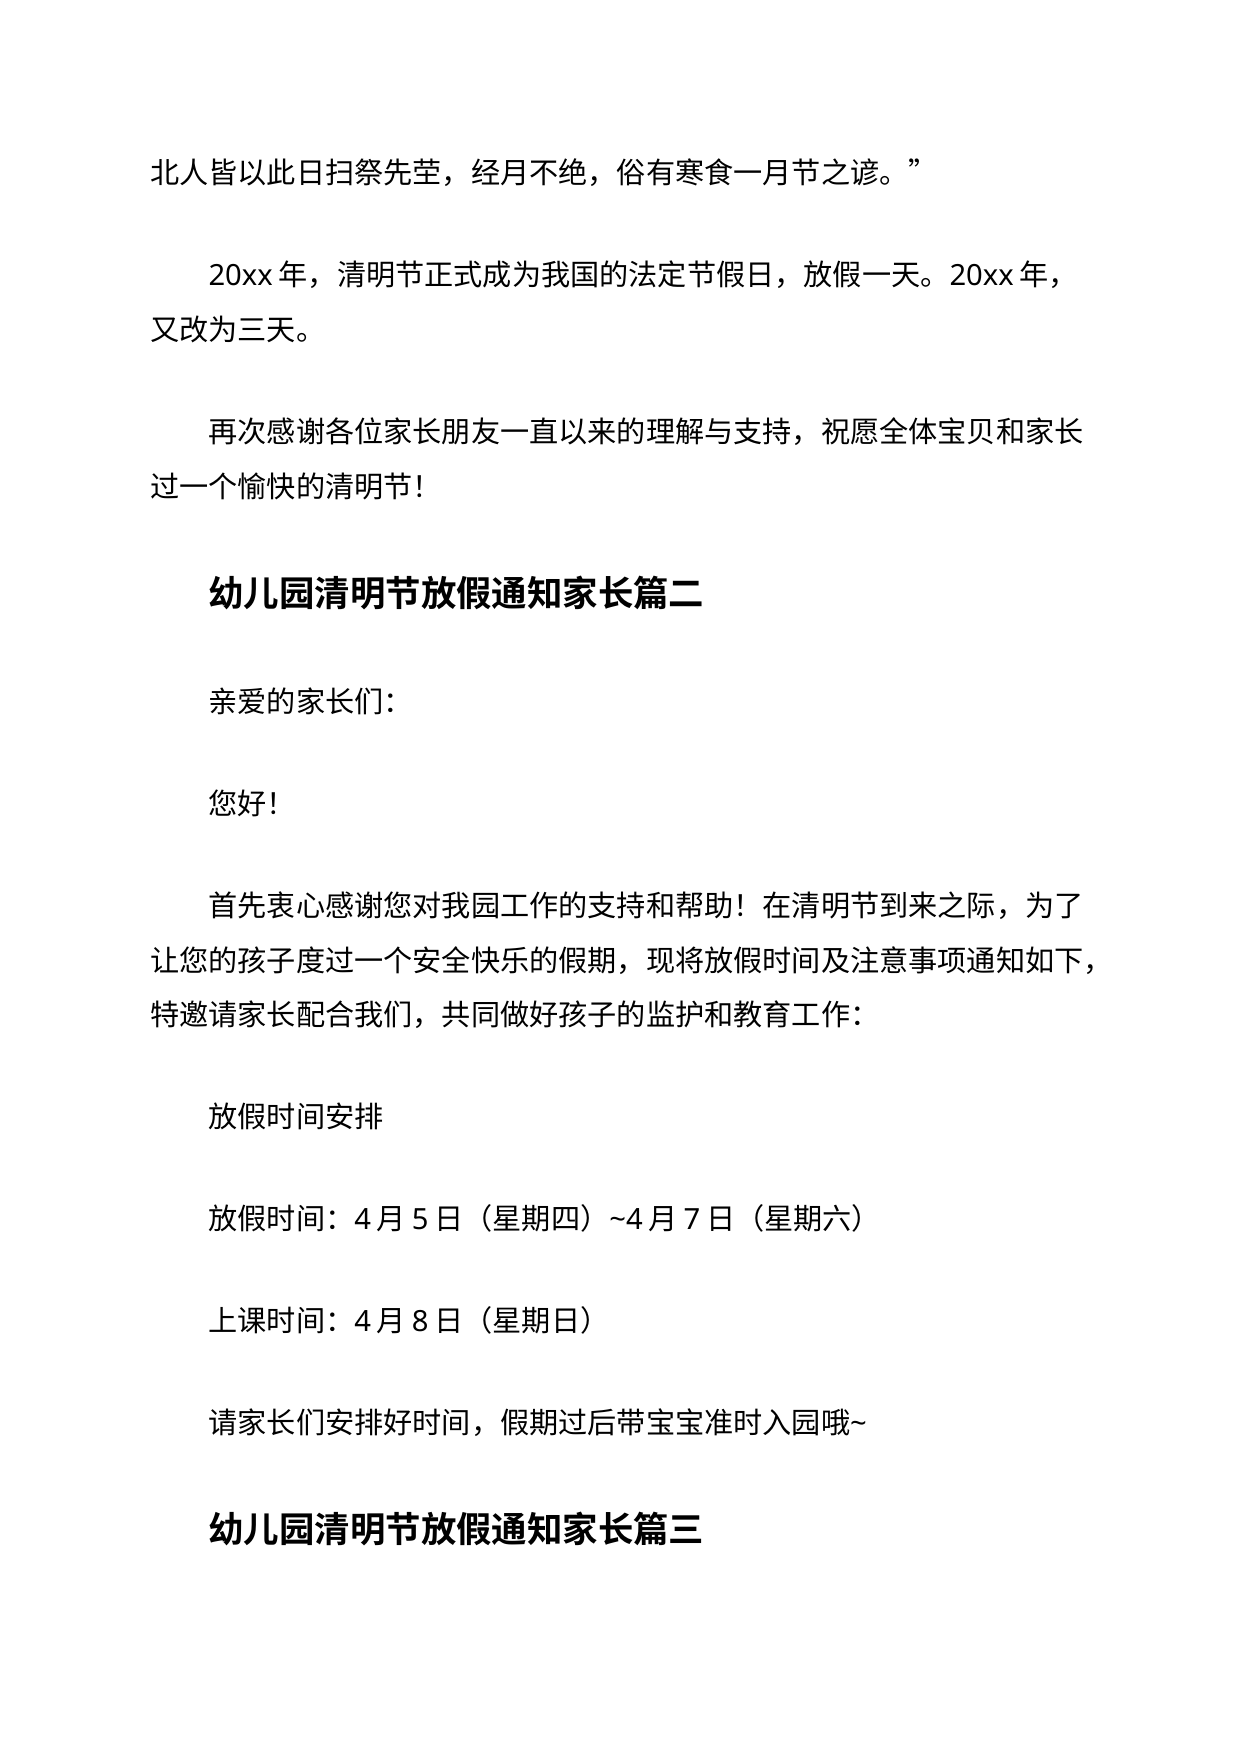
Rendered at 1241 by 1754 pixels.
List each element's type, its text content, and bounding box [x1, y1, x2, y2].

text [150, 150, 1090, 192]
text 幼儿园清明节放假通知家长篇三 [150, 1501, 1090, 1553]
text 放假时间：4月5日（星期四）~4月7日（星期六） [150, 1196, 1090, 1238]
text 上课时间：4月8日（星期日） [150, 1297, 1090, 1340]
text 幼儿园清明节放假通知家长篇二 [150, 565, 1090, 616]
text 再次感谢各位家长朋友一直以来的理解与支持，祝愿全体宝贝和家长过一个愉快的清明节！ [150, 408, 1090, 506]
text 请家长们安排好时间，假期过后带宝宝准时入园哦~ [150, 1399, 1090, 1442]
text 您好！ [150, 780, 1090, 823]
text 亲爱的家长们： [150, 679, 1090, 721]
text 放假时间安排 [150, 1094, 1090, 1136]
text 20xx年，清明节正式成为我国的法定节假日，放假一天。20xx年，又改为三天。 [150, 252, 1090, 349]
text 首先衷心感谢您对我园工作的支持和帮助！在清明节到来之际，为了让您的孩子度过一个安全快乐的假期，现将放假时间及注意事项通知如下，特邀请家长配合我们，共同做好孩子的监护和教育工作： [150, 882, 1090, 1034]
